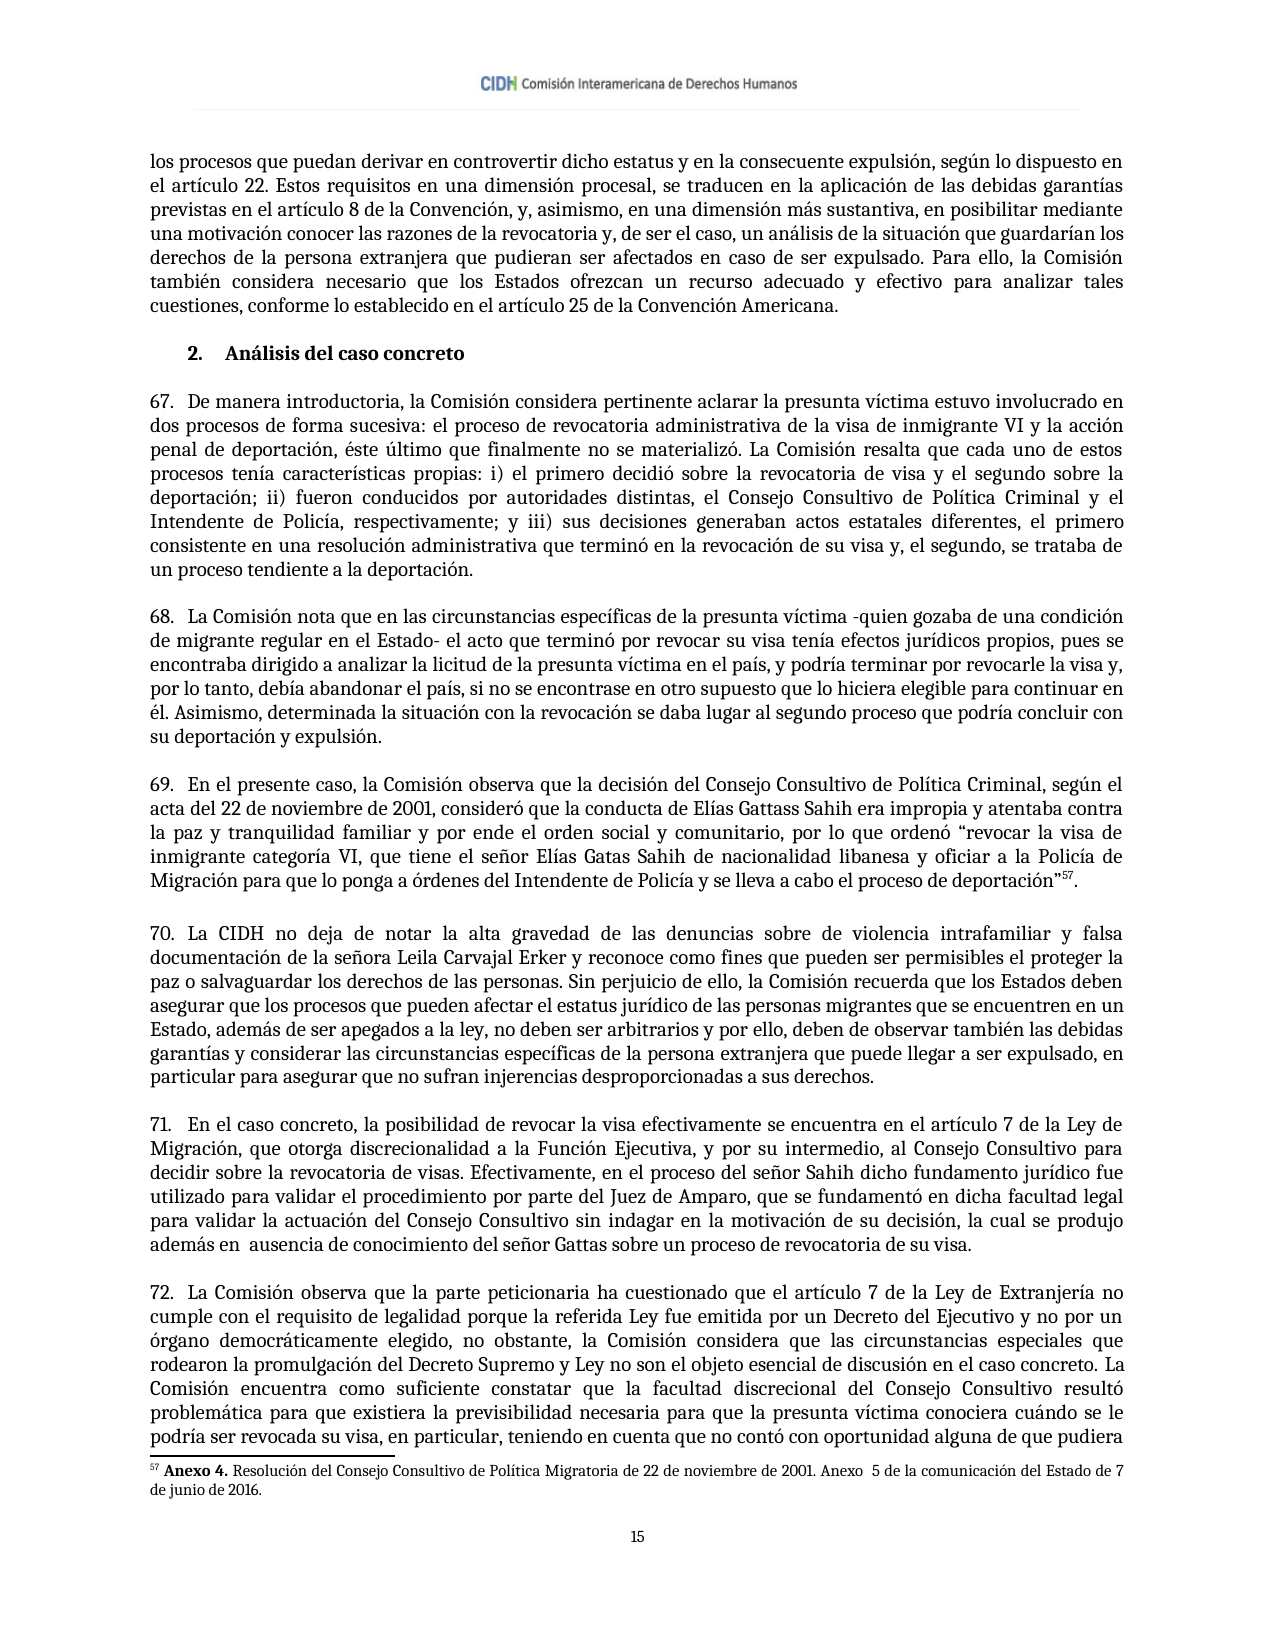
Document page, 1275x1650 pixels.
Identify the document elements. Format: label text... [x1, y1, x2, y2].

subtitle Análisis del caso concreto [187, 342, 1125, 366]
text Con todo anterior, la Comisión entiende que tratándose de personas extranjeras que se encuentran con un estatus regular en un Estado, la Convención exige a los Estados una serie de obligaciones a observar en el ámbito de los procesos que puedan derivar en controvertir dicho estatus y en la consecuente expulsión, según lo dispuesto en el artículo 22. Estos requisitos en una dimensión procesal, se traducen en la aplicación de las debidas garantías previstas en el artículo 8 de la Convención, y, asimismo, en una dimensión más sustantiva, en posibilitar mediante una motivación conocer las razones de la revocatoria y, de ser el caso, un análisis de la situación que guardarían los derechos de la persona extranjera que pudieran ser afectados en caso de ser expulsado. Para ello, la Comisión también considera necesario que los Estados ofrezcan un recurso adecuado y efectivo para analizar tales cuestiones, conforme lo establecido en el artículo 25 de la Convención Americana. [150, 150, 1125, 318]
text La CIDH no deja de notar la alta gravedad de las denuncias sobre de violencia intrafamiliar y falsa documentación de la señora Leila Carvajal Erker y reconoce como fines que pueden ser permisibles el proteger la paz o salvaguardar los derechos de las personas. Sin perjuicio de ello, la Comisión recuerda que los Estados deben asegurar que los procesos que pueden afectar el estatus jurídico de las personas migrantes que se encuentren en un Estado, además de ser apegados a la ley, no deben ser arbitrarios y por ello, deben de observar también las debidas garantías y considerar las circunstancias específicas de la persona extranjera que puede llegar a ser expulsado, en particular para asegurar que no sufran injerencias desproporcionadas a sus derechos. [150, 921, 1125, 1089]
text En el caso concreto, la posibilidad de revocar la visa efectivamente se encuentra en el artículo 7 de la Ley de Migración, que otorga discrecionalidad a la Función Ejecutiva, y por su intermedio, al Consejo Consultivo para decidir sobre la revocatoria de visas. Efectivamente, en el proceso del señor Sahih dicho fundamento jurídico fue utilizado para validar el procedimiento por parte del Juez de Amparo, que se fundamentó en dicha facultad legal para validar la actuación del Consejo Consultivo sin indagar en la motivación de su decisión, la cual se produjo además en ausencia de conocimiento del señor Gattas sobre un proceso de revocatoria de su visa. [150, 1113, 1125, 1257]
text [150, 1281, 1125, 1448]
text En el presente caso, la Comisión observa que la decisión del Consejo Consultivo de Política Criminal, según el acta del 22 de noviembre de 2001, consideró que la conducta de Elías Gattass Sahih era impropia y atentaba contra la paz y tranquilidad familiar y por ende el orden social y comunitario, por lo que ordenó “revocar la visa de inmigrante categoría VI, que tiene el señor Elías Gatas Sahih de nacionalidad libanesa y oficiar a la Policía de Migración para que lo ponga a órdenes del Intendente de Policía y se lleva a cabo el proceso de deportación”. [150, 773, 1125, 893]
picture [475, 75, 800, 93]
text La Comisión nota que en las circunstancias específicas de la presunta víctima -quien gozaba de una condición de migrante regular en el Estado- el acto que terminó por revocar su visa tenía efectos jurídicos propios, pues se encontraba dirigido a analizar la licitud de la presunta víctima en el país, y podría terminar por revocarle la visa y, por lo tanto, debía abandonar el país, si no se encontrase en otro supuesto que lo hiciera elegible para continuar en él. Asimismo, determinada la situación con la revocación se daba lugar al segundo proceso que podría concluir con su deportación y expulsión. [150, 605, 1125, 749]
text De manera introductoria, la Comisión considera pertinente aclarar la presunta víctima estuvo involucrado en dos procesos de forma sucesiva: el proceso de revocatoria administrativa de la visa de inmigrante VI y la acción penal de deportación, éste último que finalmente no se materializó. La Comisión resalta que cada uno de estos procesos tenía características propias: i) el primero decidió sobre la revocatoria de visa y el segundo sobre la deportación; ii) fueron conducidos por autoridades distintas, el Consejo Consultivo de Política Criminal y el Intendente de Policía, respectivamente; y iii) sus decisiones generaban actos estatales diferentes, el primero consistente en una resolución administrativa que terminó en la revocación de su visa y, el segundo, se trataba de un proceso tendiente a la deportación. [150, 389, 1125, 581]
